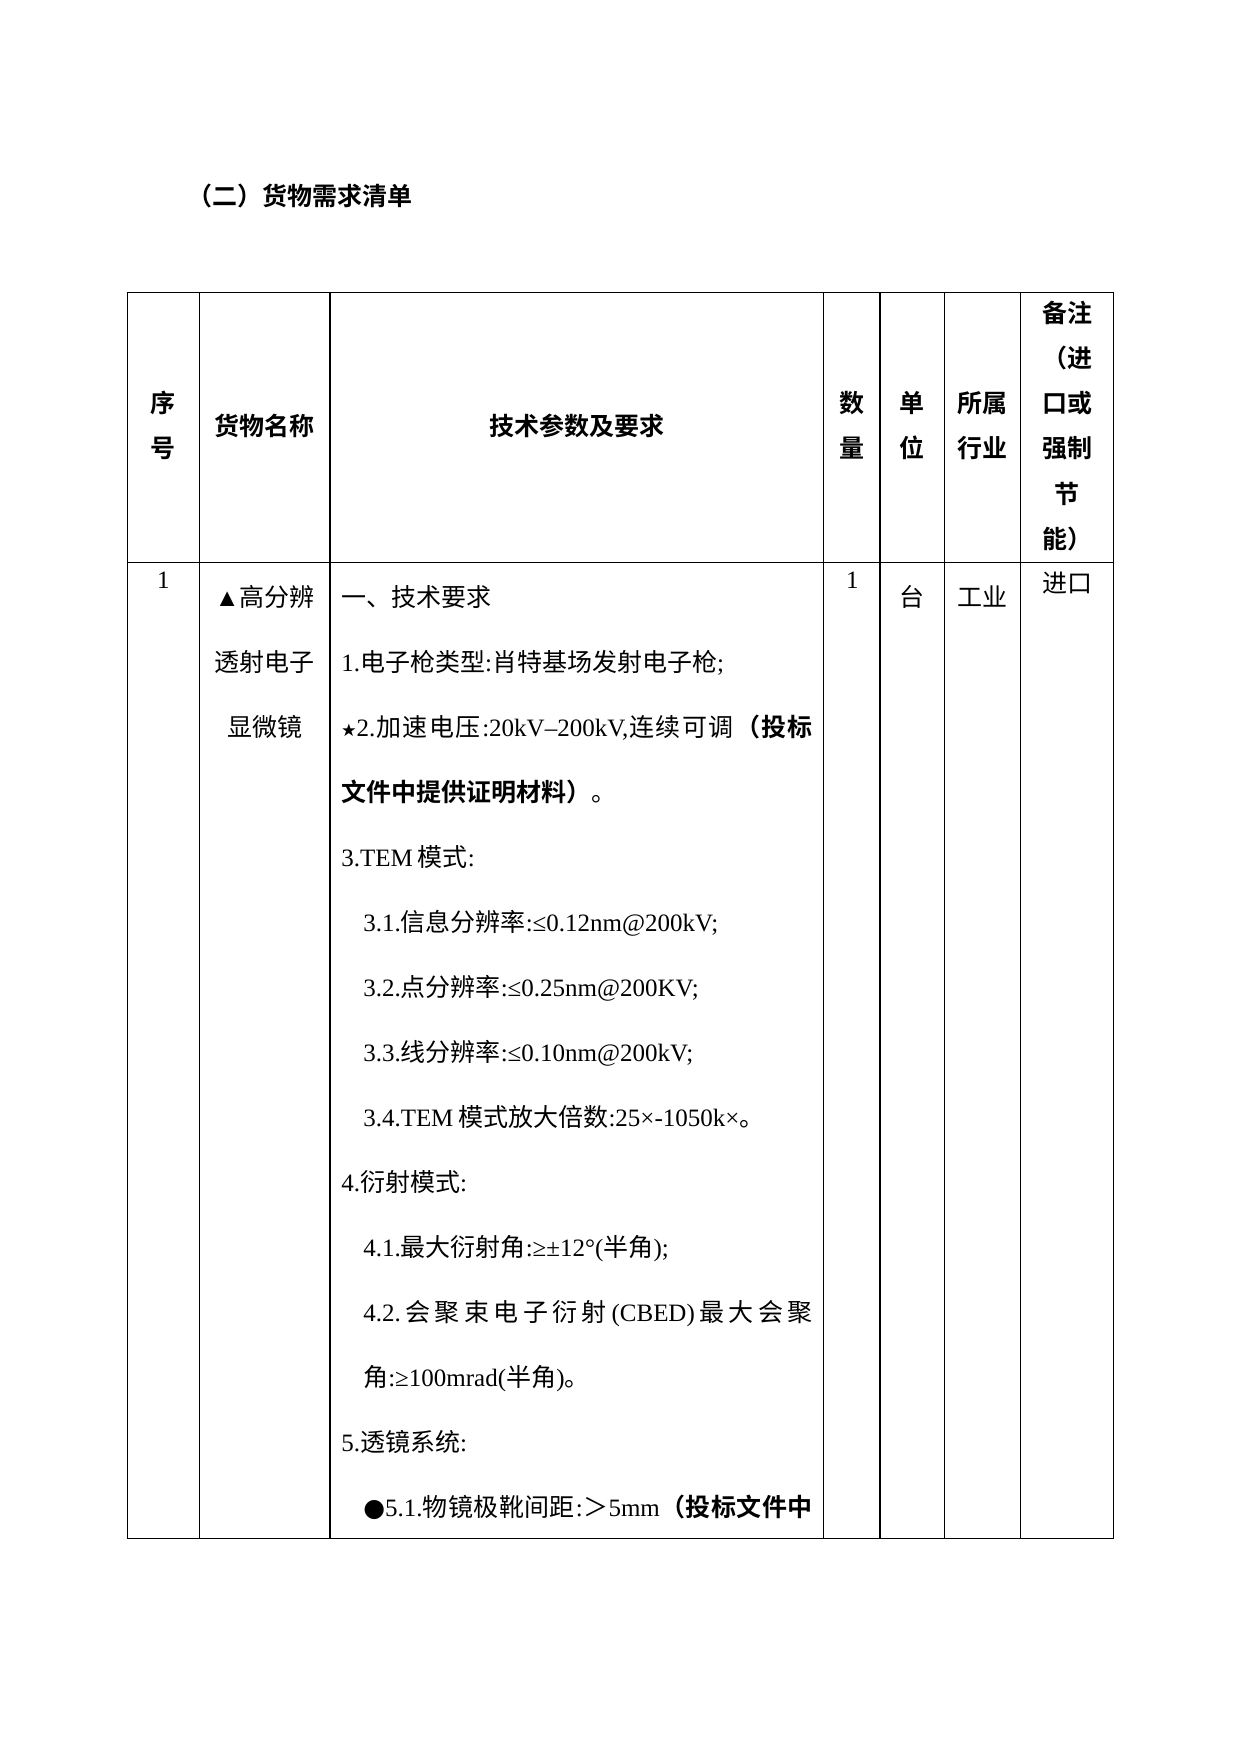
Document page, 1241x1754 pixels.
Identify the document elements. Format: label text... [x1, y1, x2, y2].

table_cell 1 [824, 563, 879, 1538]
table_cell 进口 [1021, 563, 1113, 1538]
list 货物需求清单 [187, 162, 1053, 227]
table_header 序号 [128, 293, 199, 562]
table_header 备注（进口或强制节能） [1021, 293, 1113, 562]
table_header 货物名称 [200, 293, 329, 562]
table_header 技术参数及要求 [331, 293, 823, 562]
table_cell ▲高分辨透射电子显微镜 [200, 563, 329, 1538]
table_header 单位 [881, 293, 944, 562]
table_cell 工业 [945, 563, 1020, 1538]
table_cell 台 [881, 563, 944, 1538]
table_cell 1 [128, 563, 199, 1538]
table_header 数量 [824, 293, 879, 562]
table_header 所属行业 [945, 293, 1020, 562]
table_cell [331, 563, 823, 1538]
